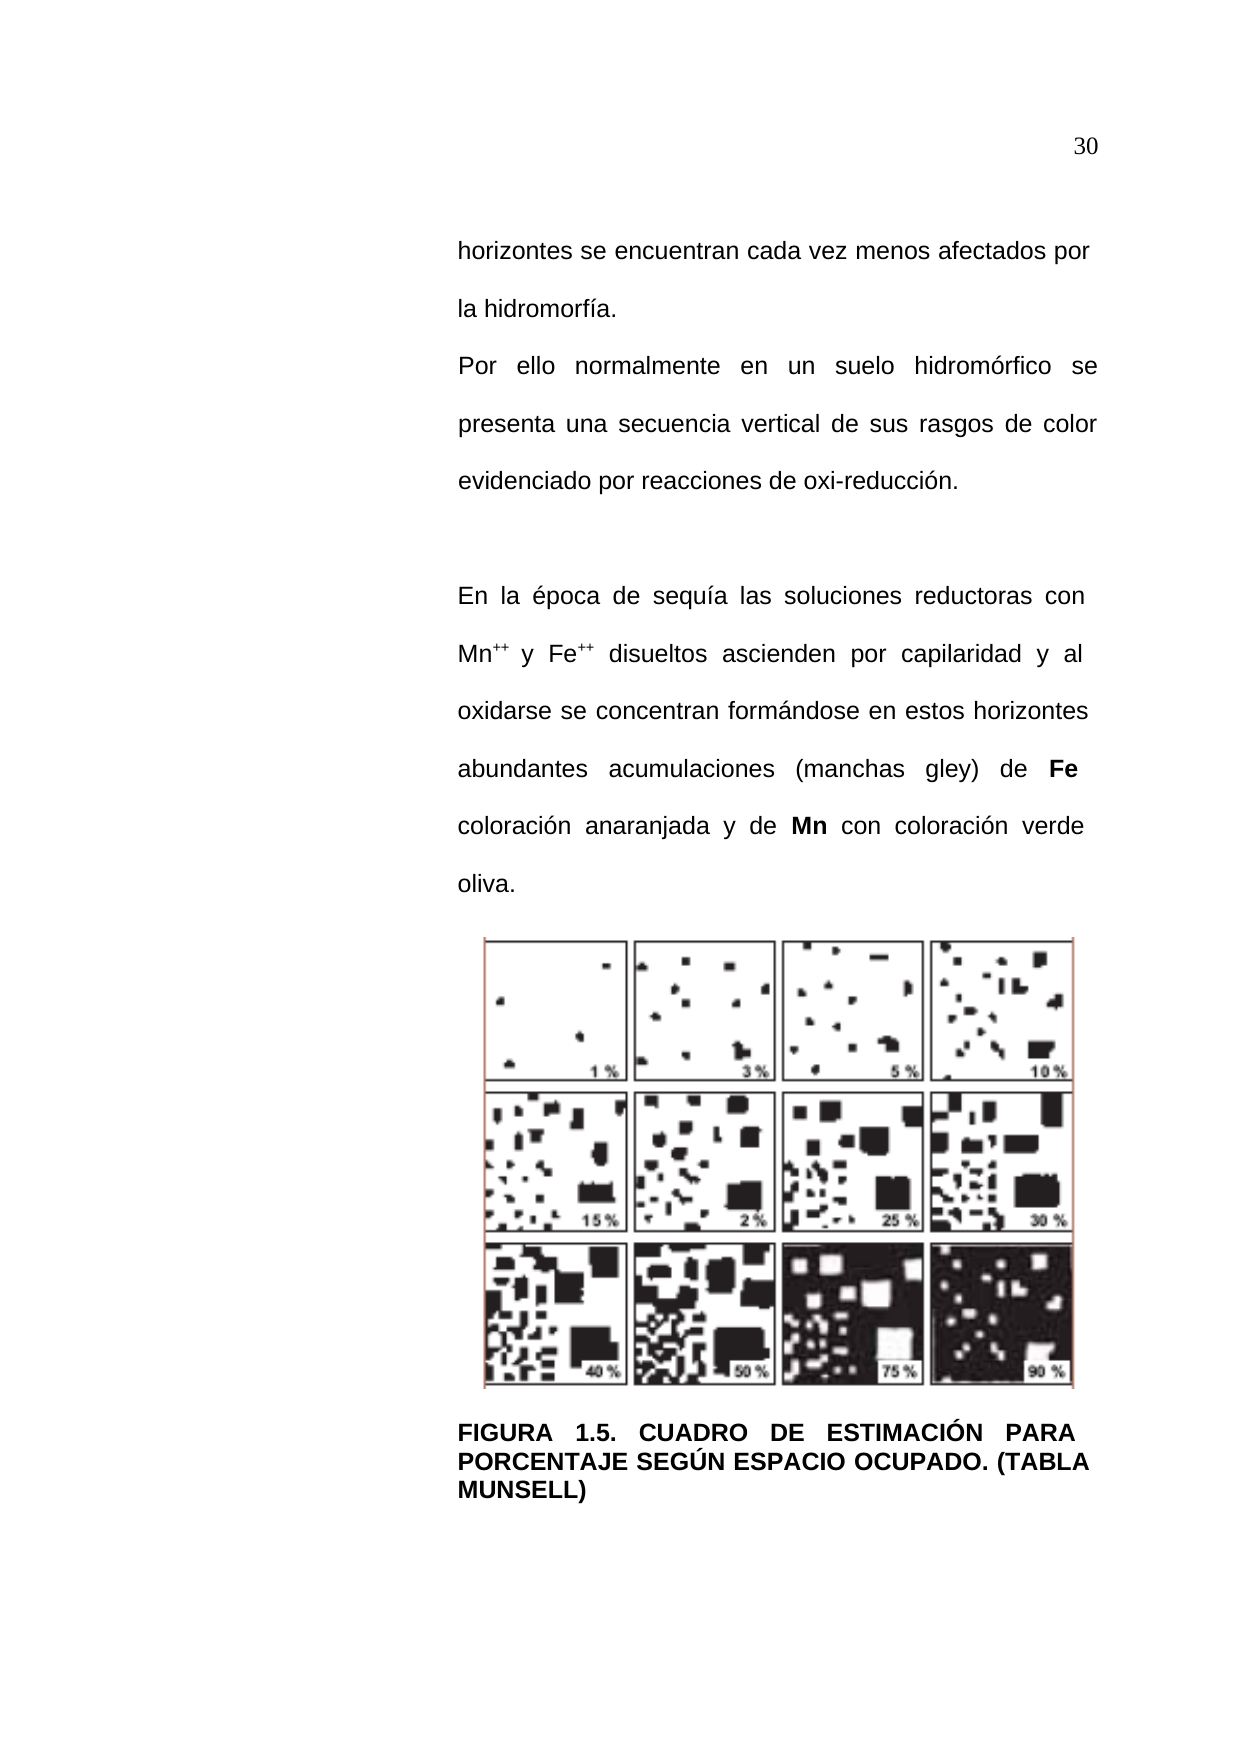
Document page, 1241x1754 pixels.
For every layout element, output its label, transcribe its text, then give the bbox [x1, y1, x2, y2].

text En la época de sequía las soluciones reductoras con Mn++ y Fe++ disueltos ascienden por capilaridad y al oxidarse se concentran formándose en estos horizontes abundantes acumulaciones (manchas gley) de Fe coloración anaranjada y de Mn con coloración verde oliva. [386, 581, 1098, 897]
text FIGURA 1.5. CUADRO DE ESTIMACIÓN PARA PORCENTAJE SEGÚN ESPACIO OCUPADO. (TABLA MUNSELL) [386, 926, 1098, 1504]
text Por ello normalmente en un suelo hidromórfico se presenta una secuencia vertical de sus rasgos de color evidenciado por reacciones de oxi-reducción. [458, 351, 1098, 495]
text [386, 236, 1098, 322]
